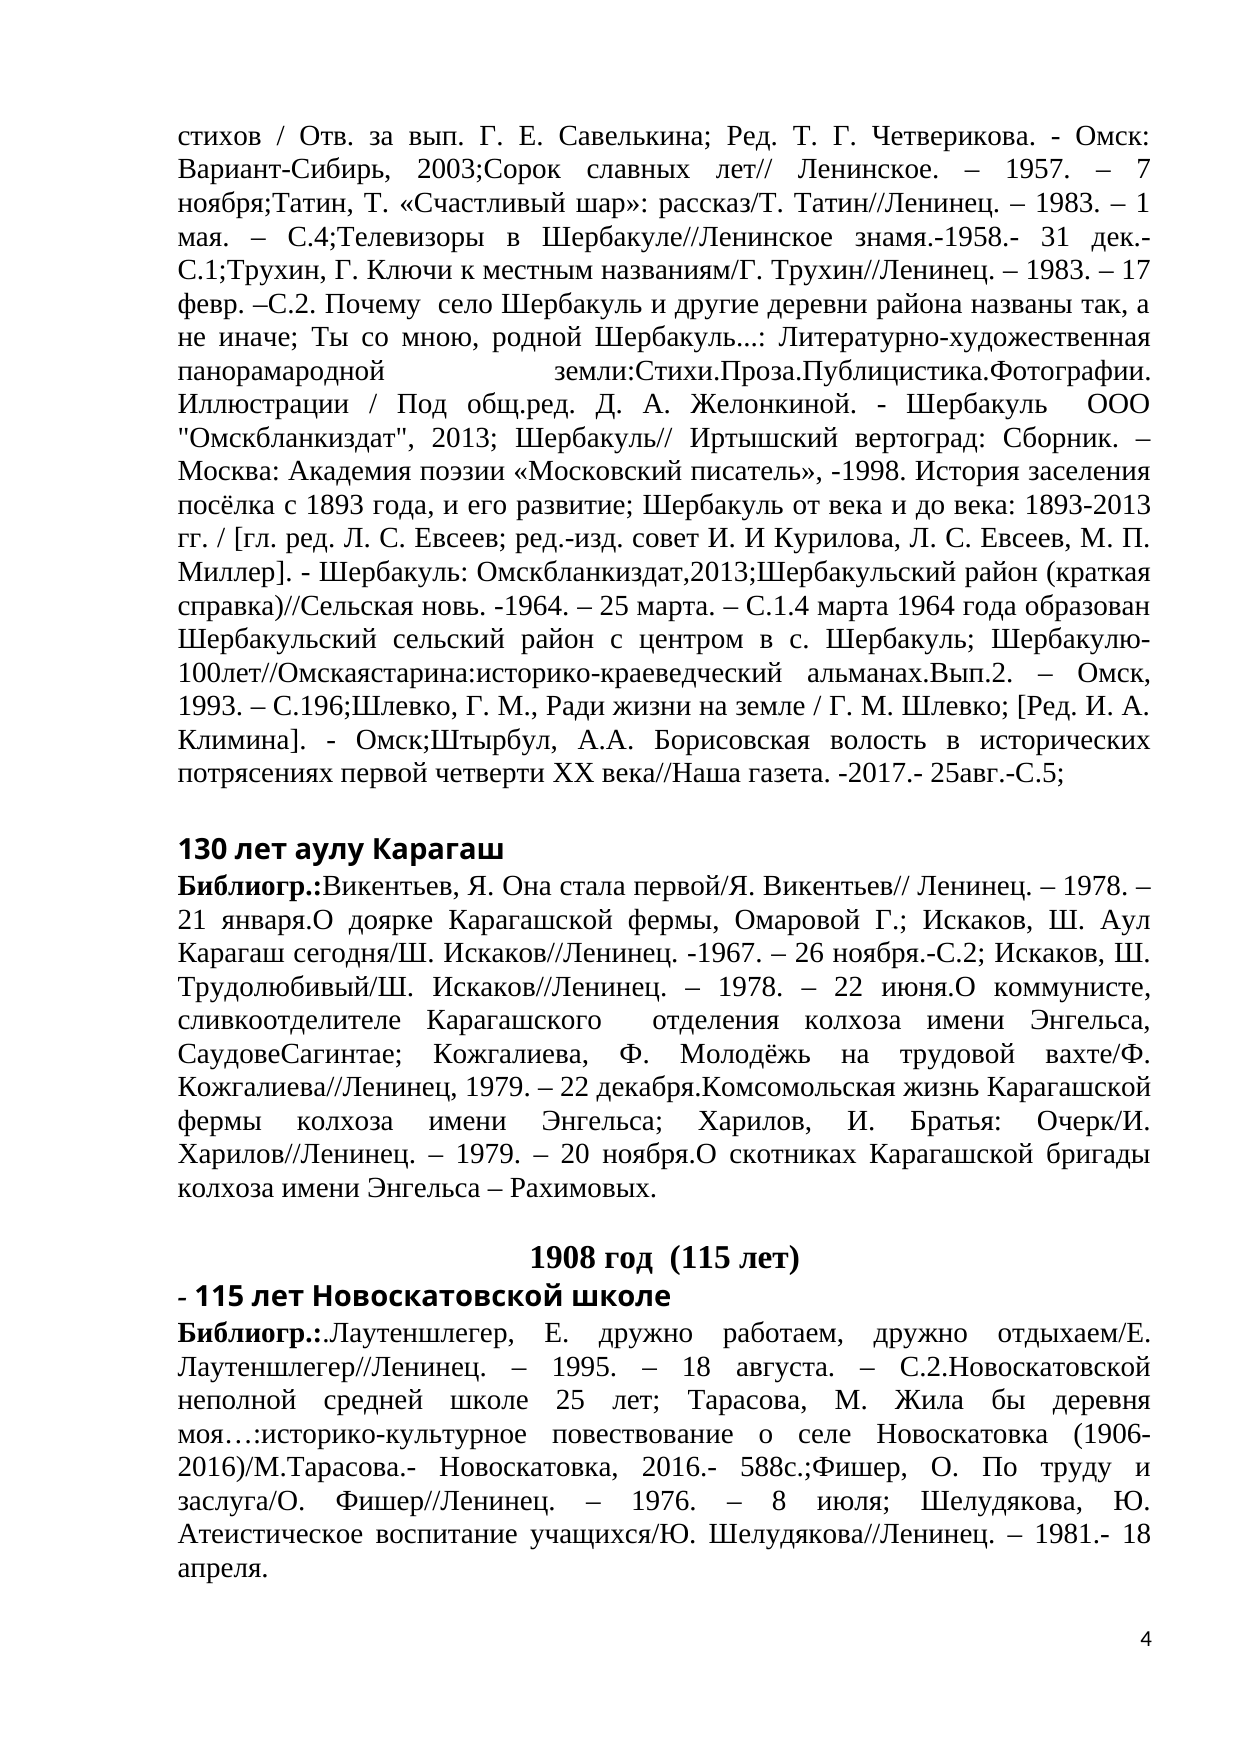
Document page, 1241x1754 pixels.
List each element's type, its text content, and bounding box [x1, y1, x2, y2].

text 1908 год (115 лет) [177, 1237, 1152, 1276]
text Библиогр.:.Лаутеншлегер, Е. дружно работаем, дружно отдыхаем/Е. Лаутеншлегер//Ленинец. – 1995. – 18 августа. – С.2.Новоскатовской неполной средней школе 25 лет; Тарасова, М. Жила бы деревня моя…:историко-культурное повествование о селе Новоскатовка (1906-2016)/М.Тарасова.- Новоскатовка, 2016.- 588с.;Фишер, О. По труду и заслуга/О. Фишер//Ленинец. – 1976. – 8 июля; Шелудякова, Ю. Атеистическое воспитание учащихся/Ю. Шелудякова//Ленинец. – 1981.- 18 апреля. [177, 1315, 1152, 1584]
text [177, 118, 1152, 789]
text Библиогр.:Викентьев, Я. Она стала первой/Я. Викентьев// Ленинец. – 1978. – 21 января.О доярке Карагашской фермы, Омаровой Г.; Искаков, Ш. Аул Карагаш сегодня/Ш. Искаков//Ленинец. -1967. – 26 ноября.-С.2; Искаков, Ш. Трудолюбивый/Ш. Искаков//Ленинец. – 1978. – 22 июня.О коммунисте, сливкоотделителе Карагашского отделения колхоза имени Энгельса, СаудовеСагинтае; Кожгалиева, Ф. Молодёжь на трудовой вахте/Ф. Кожгалиева//Ленинец, 1979. – 22 декабря.Комсомольская жизнь Карагашской фермы колхоза имени Энгельса; Харилов, И. Братья: Очерк/И. Харилов//Ленинец. – 1979. – 20 ноября.О скотниках Карагашской бригады колхоза имени Энгельса – Рахимовых. [177, 868, 1152, 1204]
text - 115 лет Новоскатовской школе [177, 1276, 1152, 1315]
text 130 лет аулу Карагаш [177, 829, 1152, 868]
